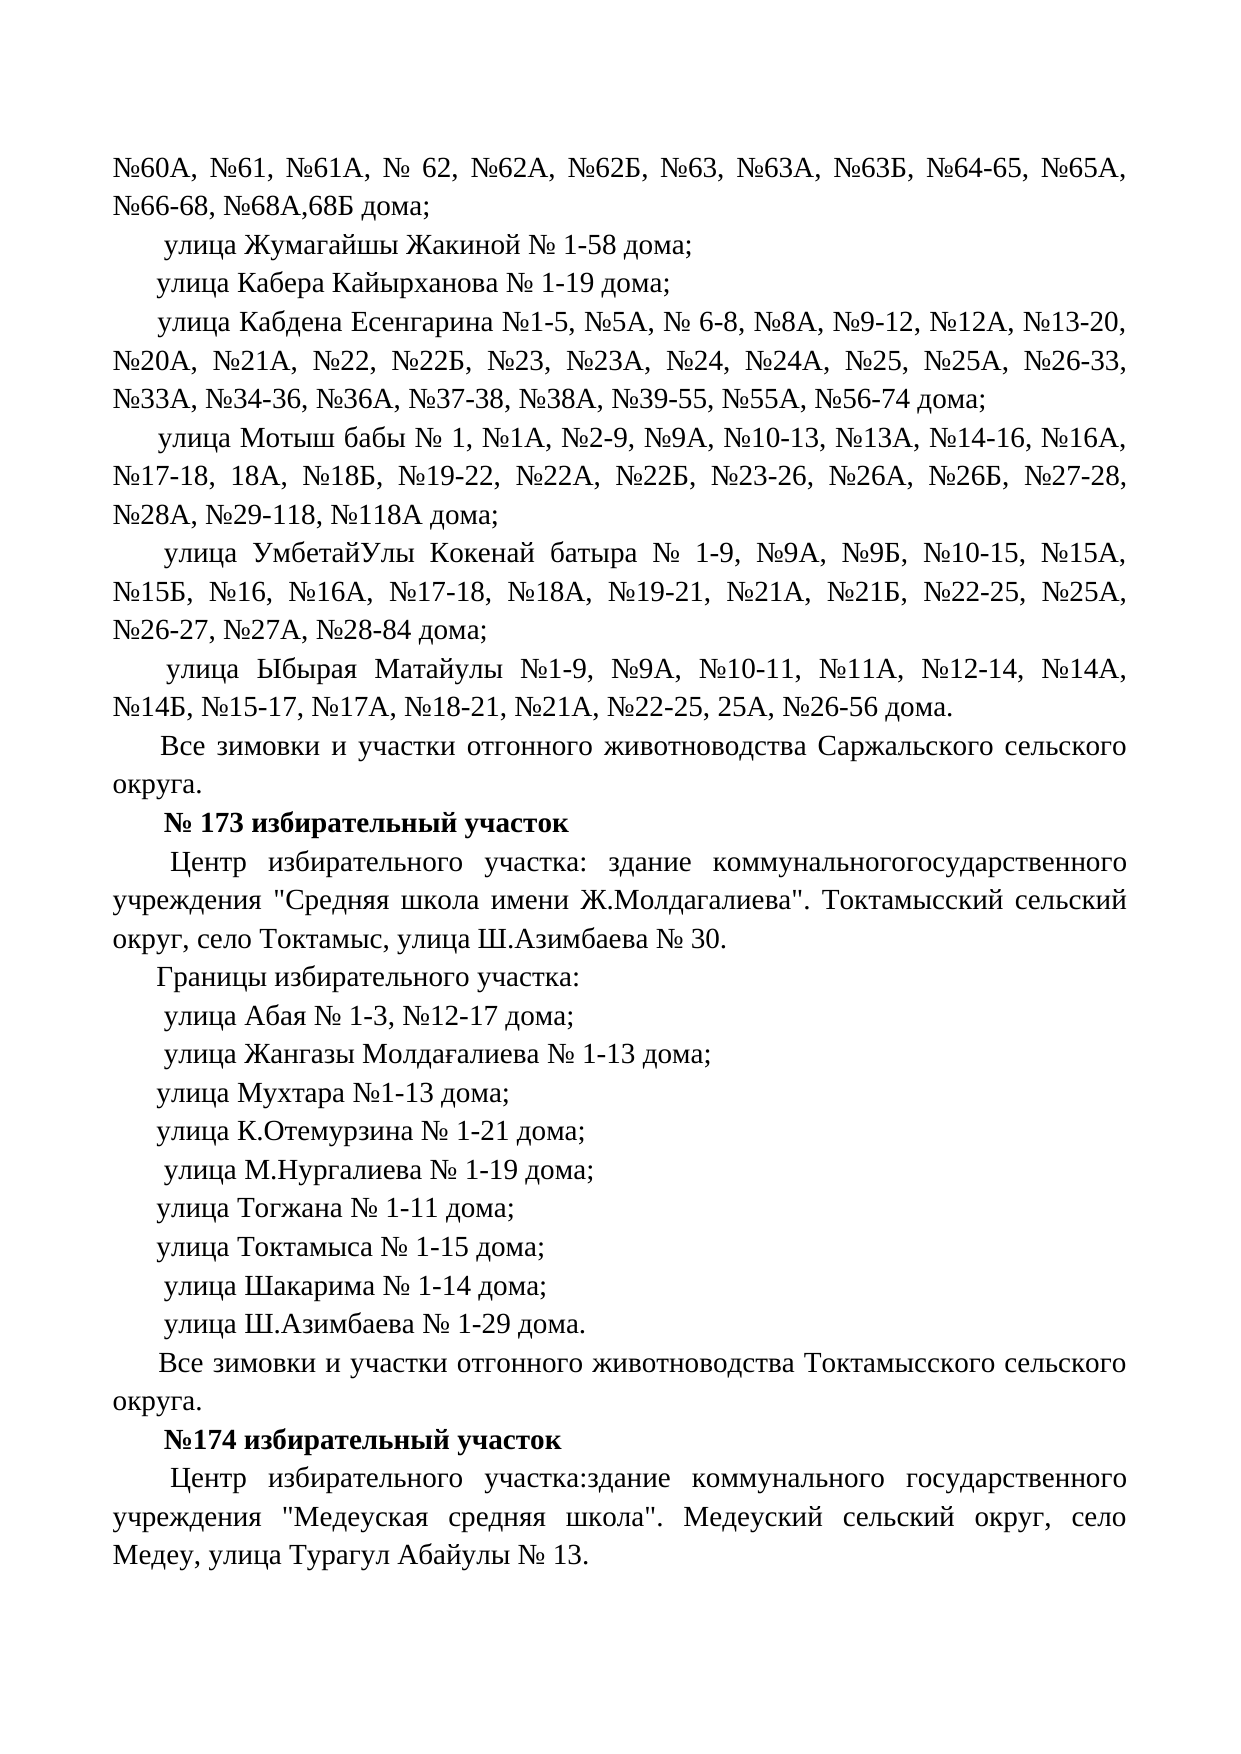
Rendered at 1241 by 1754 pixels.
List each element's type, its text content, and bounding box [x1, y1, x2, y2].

text Все зимовки и участки отгонного животноводства Токтамысского сельского округа. [112, 1345, 1128, 1417]
text Все зимовки и участки отгонного животноводства Саржальского сельского округа. [112, 728, 1128, 800]
text улица Ш.Азимбаева № 1-29 дома. [112, 1306, 1128, 1340]
text улица Кабдена Есенгарина №1-5, №5А, № 6-8, №8А, №9-12, №12А, №13-20, №20А, №21А, №22, №22Б, №23, №23А, №24, №24А, №25, №25А, №26-33, №33А, №34-36, №36А, №37-38, №38А, №39-55, №55А, №56-74 дома; [112, 304, 1128, 415]
text улица Жумагайшы Жакиной № 1-58 дома; [112, 227, 1128, 261]
text улица УмбетайУлы Кокенай батыра № 1-9, №9А, №9Б, №10-15, №15А, №15Б, №16, №16А, №17-18, №18А, №19-21, №21А, №21Б, №22-25, №25А, №26-27, №27А, №28-84 дома; [112, 535, 1128, 646]
text улица Ыбырая Матайулы №1-9, №9А, №10-11, №11А, №12-14, №14А, №14Б, №15-17, №17А, №18-21, №21А, №22-25, 25А, №26-56 дома. [112, 651, 1128, 723]
text № 173 избирательный участок [112, 805, 1128, 839]
text улица Жангазы Молдағалиева № 1-13 дома; [112, 1036, 1128, 1070]
text улица Токтамыса № 1-15 дома; [112, 1229, 1128, 1263]
text улица Мотыш бабы № 1, №1А, №2-9, №9А, №10-13, №13А, №14-16, №16А, №17-18, 18А, №18Б, №19-22, №22А, №22Б, №23-26, №26А, №26Б, №27-28, №28А, №29-118, №118А дома; [112, 420, 1128, 530]
text улица Кабера Кайырханова № 1-19 дома; [112, 266, 1128, 299]
text улица М.Нургалиева № 1-19 дома; [112, 1152, 1128, 1186]
text улица Мухтара №1-13 дома; [112, 1075, 1128, 1108]
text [112, 150, 1128, 222]
text Границы избирательного участка: [112, 959, 1128, 993]
text улица Абая № 1-3, №12-17 дома; [112, 998, 1128, 1031]
text улица К.Отемурзина № 1-21 дома; [112, 1113, 1128, 1147]
text №174 избирательный участок [112, 1422, 1128, 1455]
text Центр избирательного участка: здание коммунальногогосударственного учреждения "Средняя школа имени Ж.Молдагалиева". Токтамысский сельский округ, село Токтамыс, улица Ш.Азимбаева № 30. [112, 844, 1128, 954]
text Центр избирательного участка:здание коммунального государственного учреждения "Медеуская средняя школа". Медеуский сельский округ, село Медеу, улица Турагул Абайулы № 13. [112, 1460, 1128, 1571]
text улица Шакарима № 1-14 дома; [112, 1268, 1128, 1301]
text улица Тогжана № 1-11 дома; [112, 1191, 1128, 1224]
